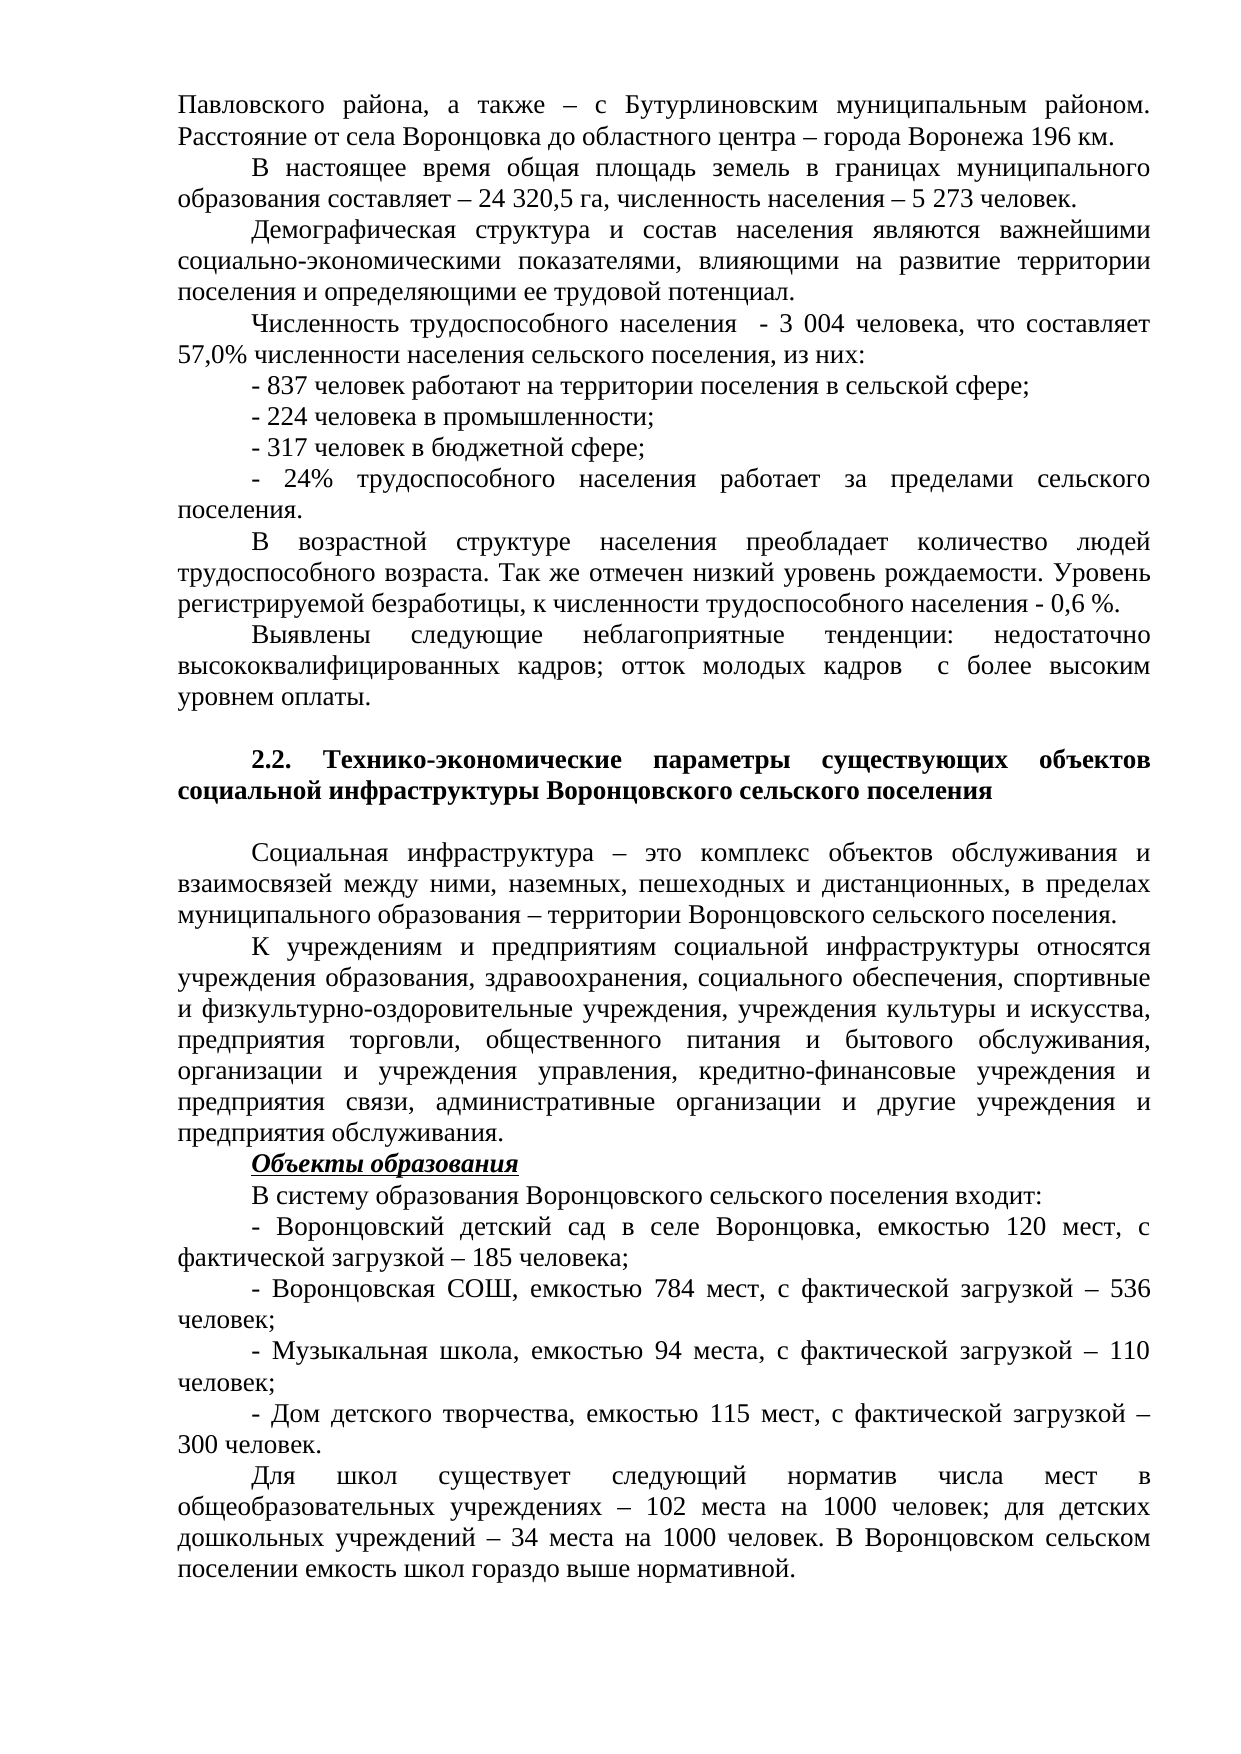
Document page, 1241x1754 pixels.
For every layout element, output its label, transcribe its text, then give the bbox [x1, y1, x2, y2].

text - Музыкальная школа, емкостью 94 места, с фактической загрузкой – 110 человек; [177, 1334, 1152, 1397]
text Выявлены следующие неблагоприятные тенденции: недостаточно высококвалифицированных кадров; отток молодых кадров с более высоким уровнем оплаты. [177, 618, 1152, 712]
text - Воронцовский детский сад в селе Воронцовка, емкостью 120 мест, с фактической загрузкой – 185 человека; [177, 1210, 1152, 1272]
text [177, 89, 1152, 151]
text 2.2. Технико-экономические параметры существующих объектов социальной инфраструктуры Воронцовского сельского поселения [177, 743, 1152, 805]
text Объекты образования [177, 1148, 1152, 1179]
text К учреждениям и предприятиям социальной инфраструктуры относятся учреждения образования, здравоохранения, социального обеспечения, спортивные и физкультурно-оздоровительные учреждения, учреждения культуры и искусства, предприятия торговли, общественного питания и бытового обслуживания, организации и учреждения управления, кредитно-финансовые учреждения и предприятия связи, административные организации и другие учреждения и предприятия обслуживания. [177, 929, 1152, 1148]
text В настоящее время общая площадь земель в границах муниципального образования составляет – 24 320,5 га, численность населения – 5 273 человек. [177, 151, 1152, 213]
text - Воронцовская СОШ, емкостью 784 мест, с фактической загрузкой – 536 человек; [177, 1272, 1152, 1334]
text Демографическая структура и состав населения являются важнейшими социально-экономическими показателями, влияющими на развитие территории поселения и определяющими ее трудовой потенциал. [177, 213, 1152, 307]
text Социальная инфраструктура – это комплекс объектов обслуживания и взаимосвязей между ними, наземных, пешеходных и дистанционных, в пределах муниципального образования – территории Воронцовского сельского поселения. [177, 836, 1152, 929]
text В систему образования Воронцовского сельского поселения входит: [177, 1179, 1152, 1210]
text - 317 человек в бюджетной сфере; [177, 431, 1152, 462]
text - 224 человека в промышленности; [177, 400, 1152, 431]
text - Дом детского творчества, емкостью 115 мест, с фактической загрузкой – 300 человек. [177, 1397, 1152, 1459]
text В возрастной структуре населения преобладает количество людей трудоспособного возраста. Так же отмечен низкий уровень рождаемости. Уровень регистрируемой безработицы, к численности трудоспособного населения - 0,6 %. [177, 525, 1152, 618]
text - 837 человек работают на территории поселения в сельской сфере; [177, 369, 1152, 400]
text Численность трудоспособного населения - 3 004 человека, что составляет 57,0% численности населения сельского поселения, из них: [177, 307, 1152, 369]
text Для школ существует следующий норматив числа мест в общеобразовательных учреждениях – 102 места на 1000 человек; для детских дошкольных учреждений – 34 места на 1000 человек. В Воронцовском сельском поселении емкость школ гораздо выше нормативной. [177, 1459, 1152, 1584]
text - 24% трудоспособного населения работает за пределами сельского поселения. [177, 462, 1152, 525]
